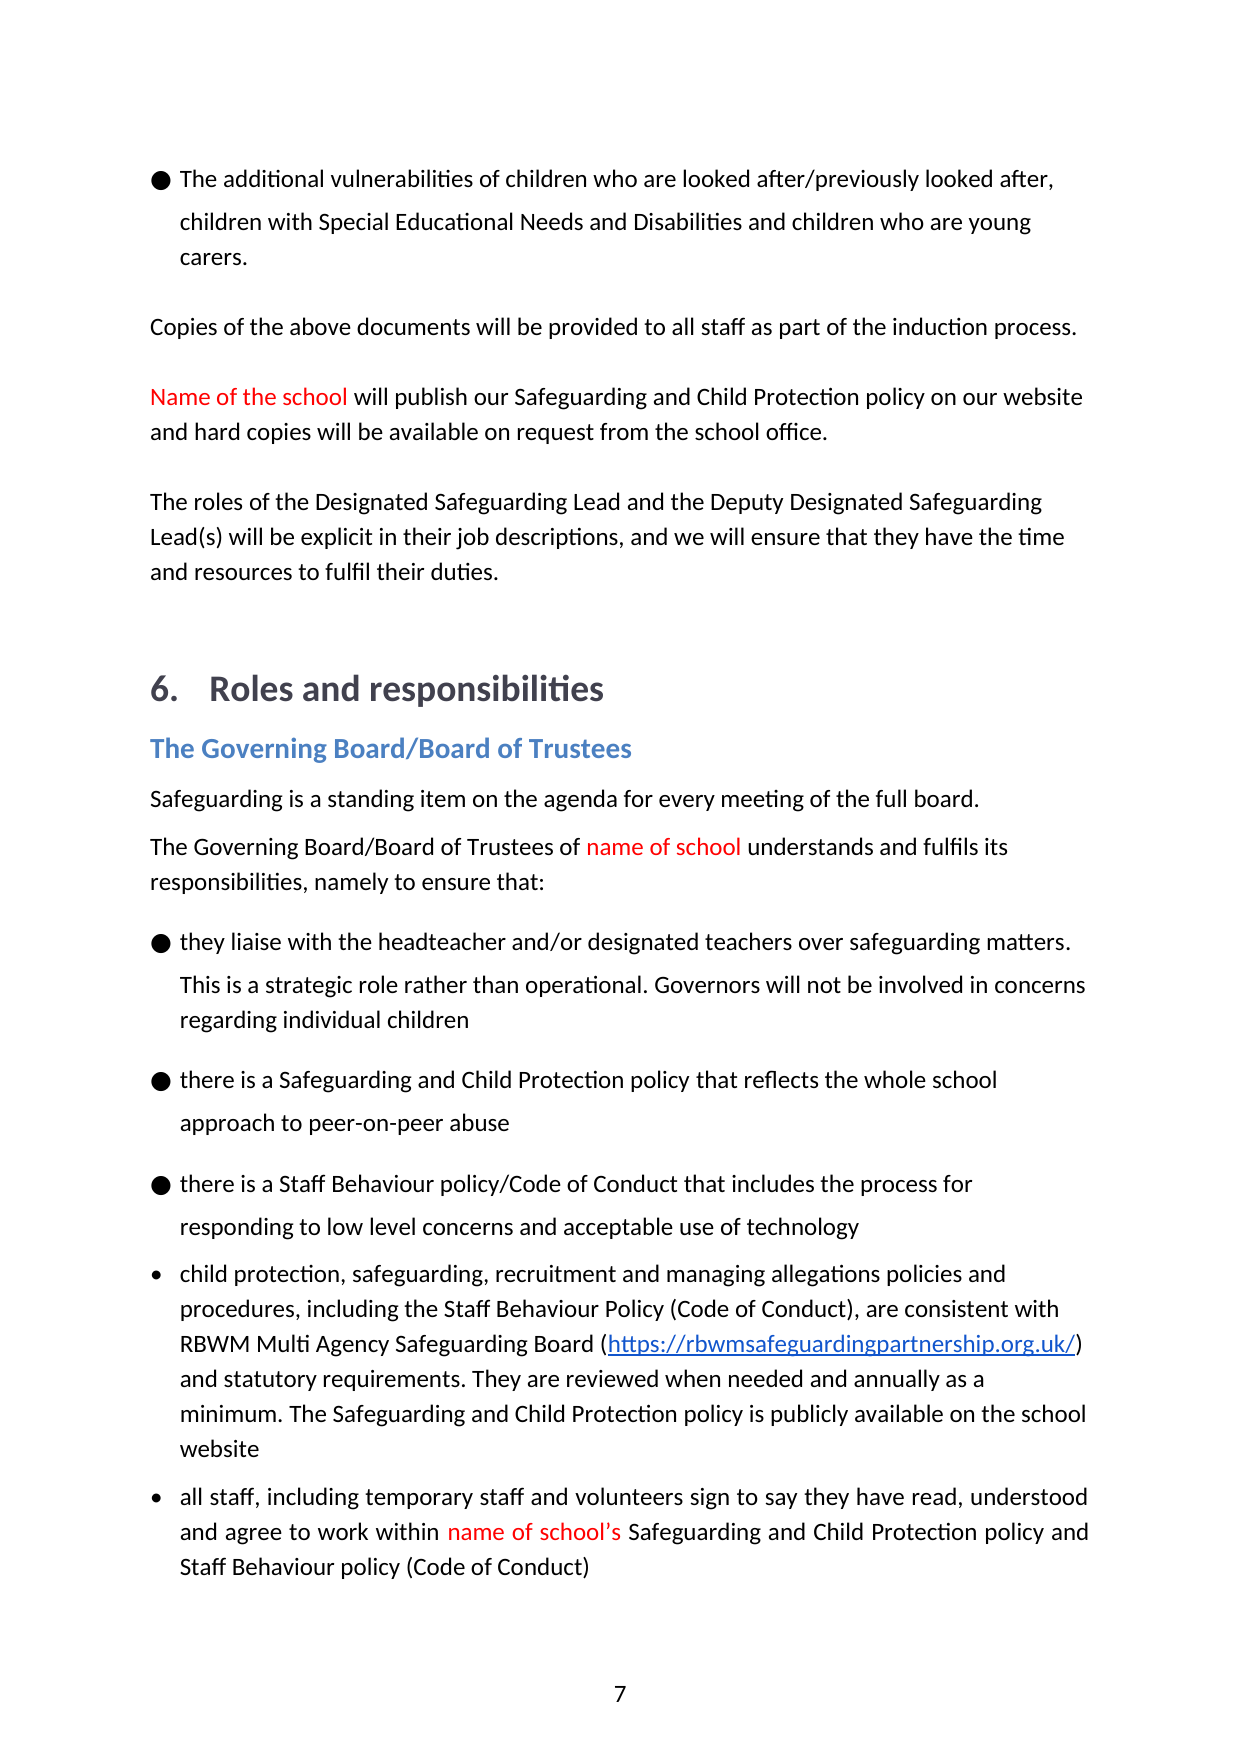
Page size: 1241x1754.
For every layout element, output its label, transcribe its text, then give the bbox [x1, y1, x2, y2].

text Copies of the above documents will be provided to all staff as part of the induction process. [150, 311, 1090, 341]
text The Governing Board/Board of Trustees of name of school understands and fulfils its responsibilities, namely to ensure that: [150, 831, 1090, 897]
list there is a Safeguarding and Child Protection policy that reflects the whole school approach to peer-on-peer abuse [150, 1052, 1090, 1138]
subtitle Roles and responsibilities [150, 665, 1090, 711]
text The Governing Board/Board of Trustees [150, 730, 1090, 766]
text Name of the school will publish our Safeguarding and Child Protection policy on our website and hard copies will be available on request from the school office. [150, 381, 1090, 446]
list all staff, including temporary staff and volunteers sign to say they have read, understood and agree to work within name of school’s Safeguarding and Child Protection policy and Staff Behaviour policy (Code of Conduct) [150, 1481, 1090, 1581]
text The roles of the Designated Safeguarding Lead and the Deputy Designated Safeguarding Lead(s) will be explicit in their job descriptions, and we will ensure that they have the time and resources to fulfil their duties. [150, 486, 1090, 586]
text Safeguarding is a standing item on the agenda for every meeting of the full board. [150, 783, 1090, 814]
list there is a Staff Behaviour policy/Code of Conduct that includes the process for responding to low level concerns and acceptable use of technology [150, 1155, 1090, 1241]
list The additional vulnerabilities of children who are looked after/previously looked after, children with Special Educational Needs and Disabilities and children who are young carers. [150, 150, 1090, 271]
list they liaise with the headteacher and/or designated teachers over safeguarding matters. This is a strategic role rather than operational. Governors will not be involved in concerns regarding individual children [150, 913, 1090, 1035]
list child protection, safeguarding, recruitment and managing allegations policies and procedures, including the Staff Behaviour Policy (Code of Conduct), are consistent with RBWM Multi Agency Safeguarding Board (https://rbwmsafeguardingpartnership.org.uk/) and statutory requirements. They are reviewed when needed and annually as a minimum. The Safeguarding and Child Protection policy is publicly available on the school website [150, 1258, 1090, 1464]
